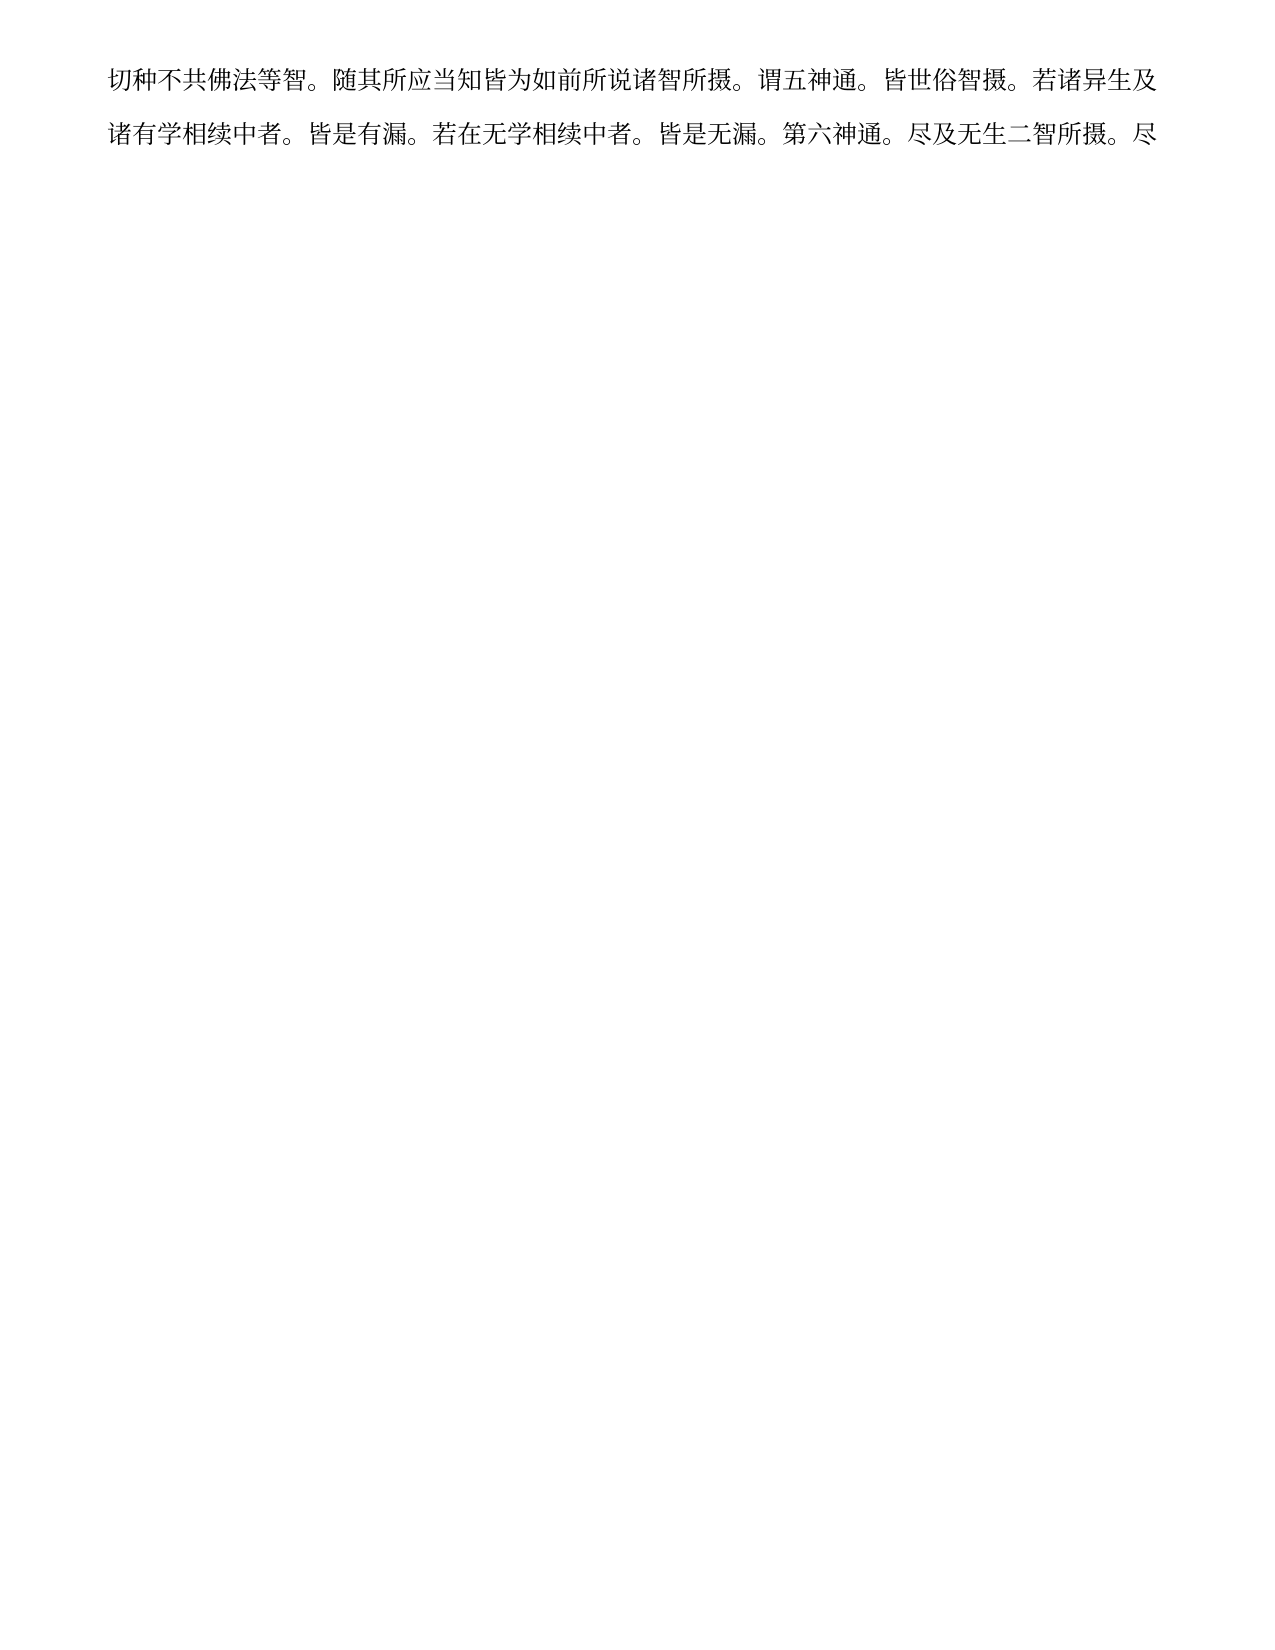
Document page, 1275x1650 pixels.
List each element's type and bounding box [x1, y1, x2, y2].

text [107, 60, 1159, 151]
